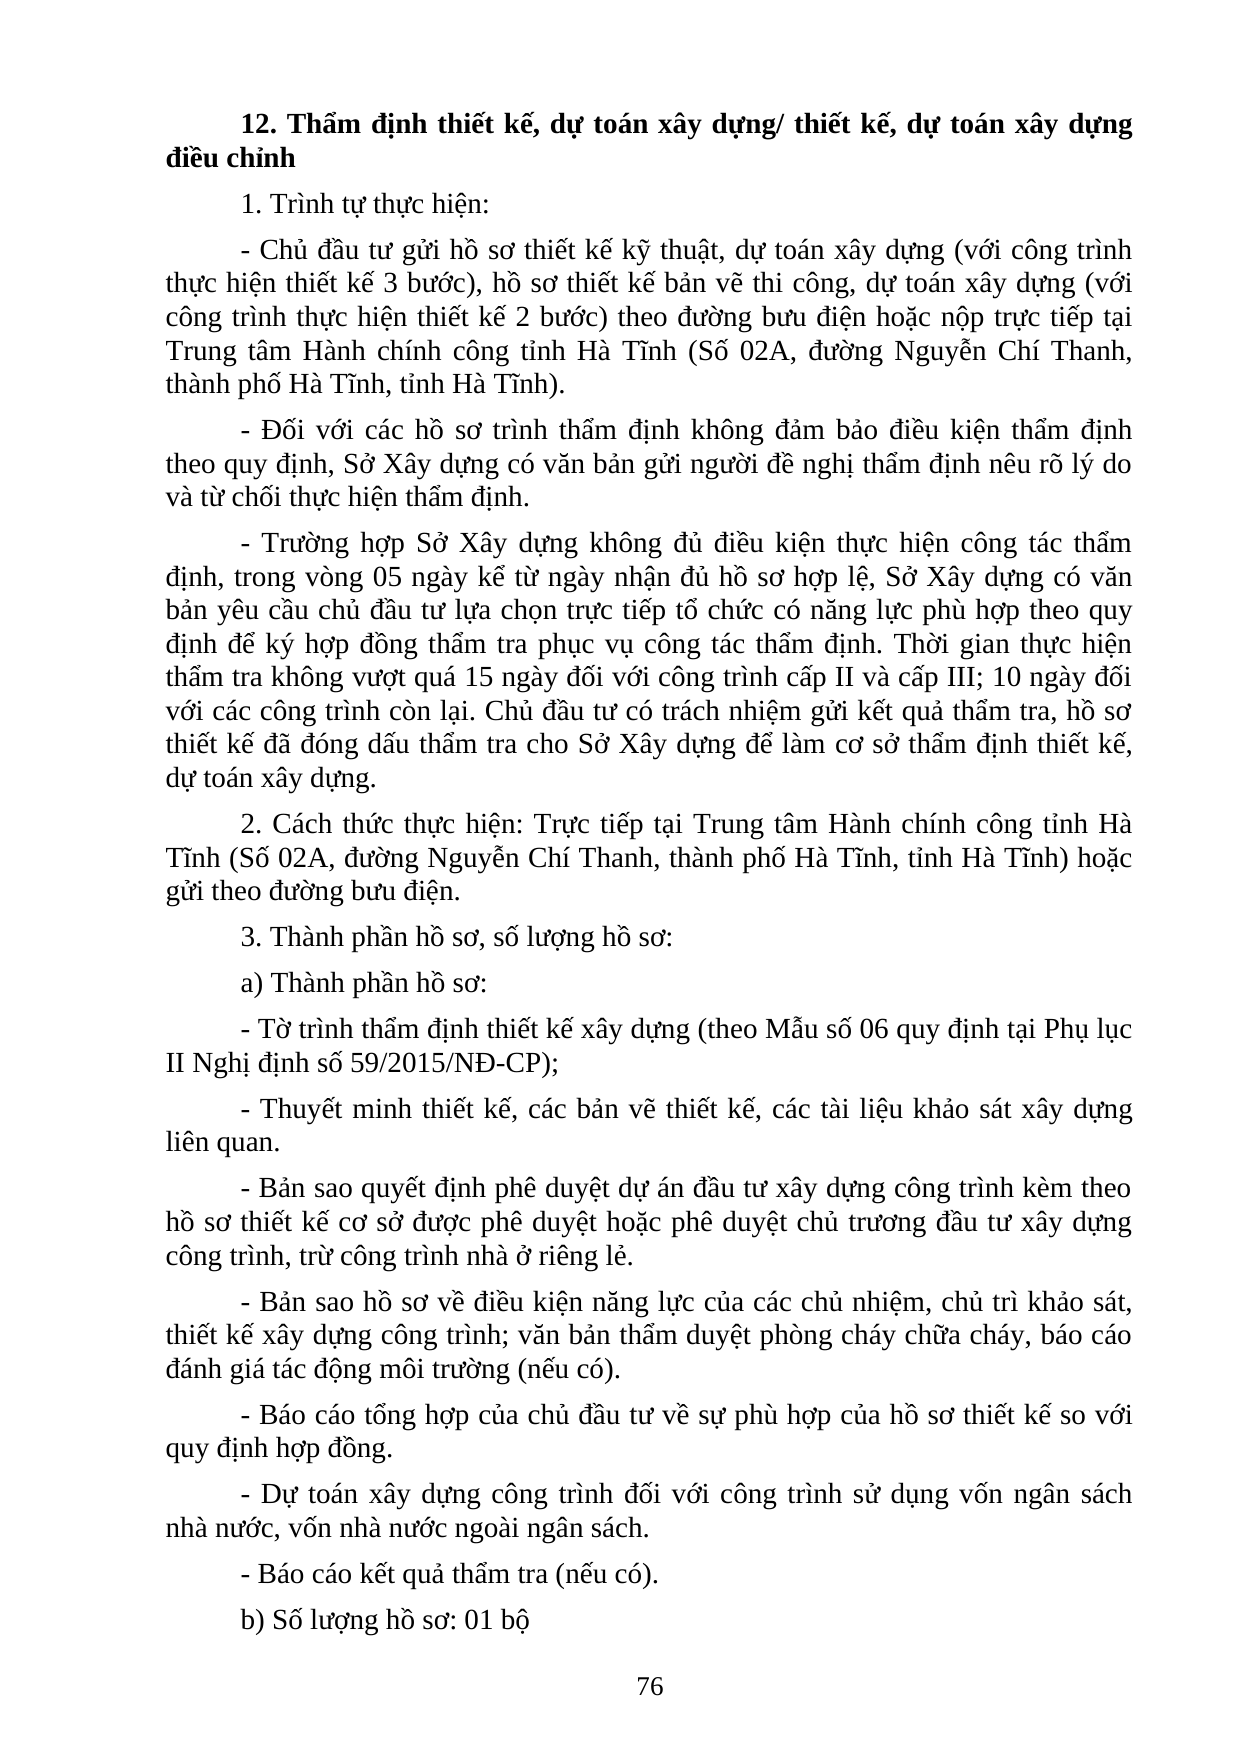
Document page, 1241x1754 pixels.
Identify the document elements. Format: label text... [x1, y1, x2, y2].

text - Dự toán xây dựng công trình đối với công trình sử dụng vốn ngân sách nhà nước, vốn nhà nước ngoài ngân sách. [165, 1476, 1134, 1543]
text 12. Thẩm định thiết kế, dự toán xây dựng/ thiết kế, dự toán xây dựng điều chỉnh [165, 106, 1134, 173]
text - Thuyết minh thiết kế, các bản vẽ thiết kế, các tài liệu khảo sát xây dựng liên quan. [165, 1091, 1134, 1158]
text b) Số lượng hồ sơ: 01 bộ [165, 1602, 1134, 1636]
text a) Thành phần hồ sơ: [165, 965, 1134, 999]
text - Bản sao hồ sơ về điều kiện năng lực của các chủ nhiệm, chủ trì khảo sát, thiết kế xây dựng công trình; văn bản thẩm duyệt phòng cháy chữa cháy, báo cáo đánh giá tác động môi trường (nếu có). [165, 1284, 1134, 1384]
text - Đối với các hồ sơ trình thẩm định không đảm bảo điều kiện thẩm định theo quy định, Sở Xây dựng có văn bản gửi người đề nghị thẩm định nêu rõ lý do và từ chối thực hiện thẩm định. [165, 412, 1134, 513]
text - Báo cáo kết quả thẩm tra (nếu có). [165, 1556, 1134, 1589]
text 1. Trình tự thực hiện: [165, 186, 1134, 219]
text - Trường hợp Sở Xây dựng không đủ điều kiện thực hiện công tác thẩm định, trong vòng 05 ngày kể từ ngày nhận đủ hồ sơ hợp lệ, Sở Xây dựng có văn bản yêu cầu chủ đầu tư lựa chọn trực tiếp tổ chức có năng lực phù hợp theo quy định để ký hợp đồng thẩm tra phục vụ công tác thẩm định. Thời gian thực hiện thẩm tra không vượt quá 15 ngày đối với công trình cấp II và cấp III; 10 ngày đối với các công trình còn lại. Chủ đầu tư có trách nhiệm gửi kết quả thẩm tra, hồ sơ thiết kế đã đóng dấu thẩm tra cho Sở Xây dựng để làm cơ sở thẩm định thiết kế, dự toán xây dựng. [165, 525, 1134, 794]
text - Chủ đầu tư gửi hồ sơ thiết kế kỹ thuật, dự toán xây dựng (với công trình thực hiện thiết kế 3 bước), hồ sơ thiết kế bản vẽ thi công, dự toán xây dựng (với công trình thực hiện thiết kế 2 bước) theo đường bưu điện hoặc nộp trực tiếp tại Trung tâm Hành chính công tỉnh Hà Tĩnh (Số 02A, đường Nguyễn Chí Thanh, thành phố Hà Tĩnh, tỉnh Hà Tĩnh). [165, 232, 1134, 400]
text - Báo cáo tổng hợp của chủ đầu tư về sự phù hợp của hồ sơ thiết kế so với quy định hợp đồng. [165, 1397, 1134, 1464]
text - Tờ trình thẩm định thiết kế xây dựng (theo Mẫu số 06 quy định tại Phụ lục II Nghị định số 59/2015/NĐ-CP); [165, 1011, 1134, 1078]
text - Bản sao quyết định phê duyệt dự án đầu tư xây dựng công trình kèm theo hồ sơ thiết kế cơ sở được phê duyệt hoặc phê duyệt chủ trương đầu tư xây dựng công trình, trừ công trình nhà ở riêng lẻ. [165, 1171, 1134, 1271]
text 3. Thành phần hồ sơ, số lượng hồ sơ: [165, 919, 1134, 953]
text 2. Cách thức thực hiện: Trực tiếp tại Trung tâm Hành chính công tỉnh Hà Tĩnh (Số 02A, đường Nguyễn Chí Thanh, thành phố Hà Tĩnh, tỉnh Hà Tĩnh) hoặc gửi theo đường bưu điện. [165, 806, 1134, 907]
